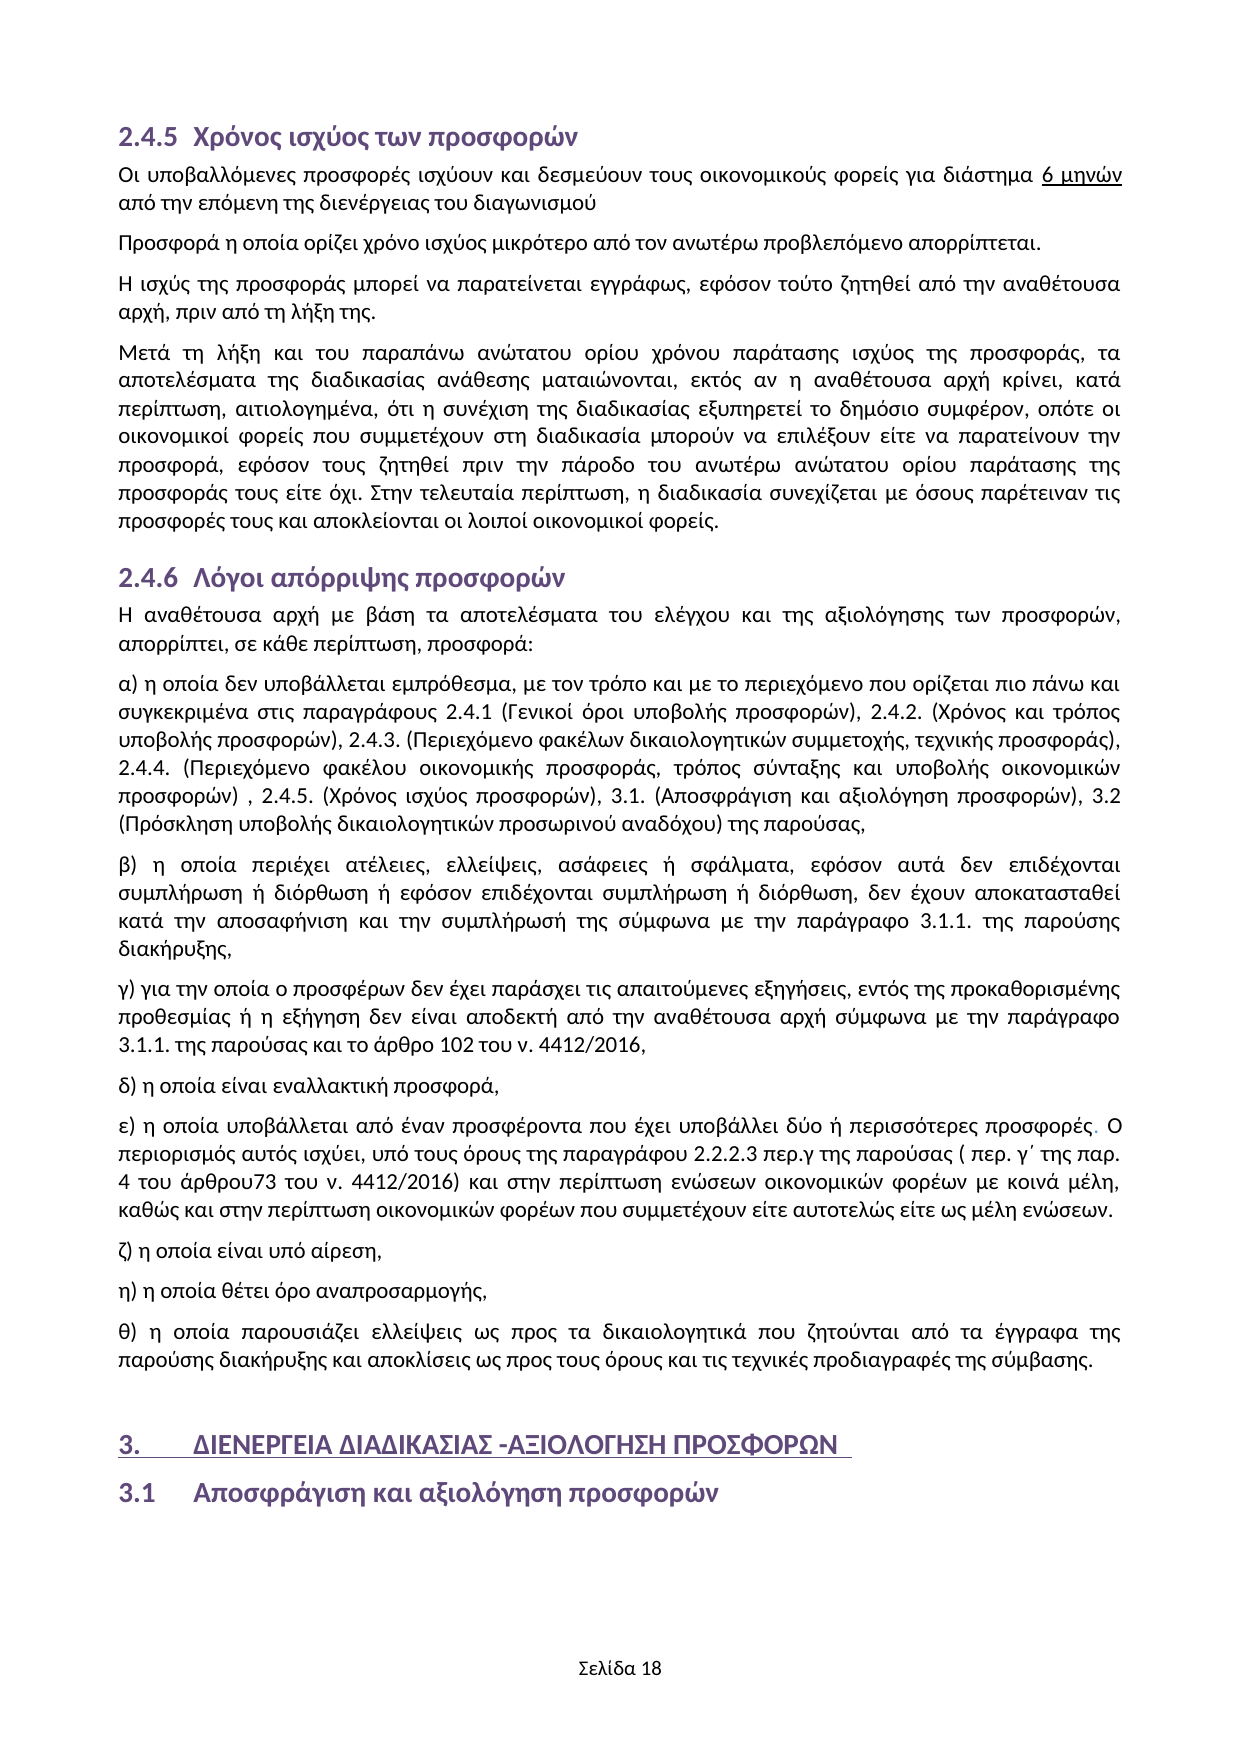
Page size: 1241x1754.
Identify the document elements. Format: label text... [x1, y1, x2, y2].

text η) η οποία θέτει όρο αναπροσαρμογής, [118, 1277, 1122, 1304]
text ζ) η οποία είναι υπό αίρεση, [118, 1236, 1122, 1264]
text β) η οποία περιέχει ατέλειες, ελλείψεις, ασάφειες ή σφάλματα, εφόσον αυτά δεν επιδέχονται συμπλήρωση ή διόρθωση ή εφόσον επιδέχονται συμπλήρωση ή διόρθωση, δεν έχουν αποκατασταθεί κατά την αποσαφήνιση και την συμπλήρωσή της σύμφωνα με την παράγραφο 3.1.1. της παρούσης διακήρυξης, [118, 850, 1122, 962]
text γ) για την οποία ο προσφέρων δεν έχει παράσχει τις απαιτούμενες εξηγήσεις, εντός της προκαθορισμένης προθεσμίας ή η εξήγηση δεν είναι αποδεκτή από την αναθέτουσα αρχή σύμφωνα με την παράγραφο 3.1.1. της παρούσας και το άρθρο 102 του ν. 4412/2016, [118, 974, 1122, 1058]
text θ) η οποία παρουσιάζει ελλείψεις ως προς τα δικαιολογητικά που ζητούνται από τα έγγραφα της παρούσης διακήρυξης και αποκλίσεις ως προς τους όρους και τις τεχνικές προδιαγραφές της σύμβασης. [118, 1317, 1122, 1373]
subtitle 2.4.5 Χρόνος ισχύος των προσφορών [118, 118, 1122, 154]
text 3. ΔΙΕΝΕΡΓΕΙΑ ΔΙΑΔΙΚΑΣΙΑΣ -ΑΞΙΟΛΟΓΗΣΗ ΠΡΟΣΦΟΡΩΝ [118, 1426, 1122, 1462]
text 3.1 Αποσφράγιση και αξιολόγηση προσφορών [118, 1474, 1122, 1510]
text α) η οποία δεν υποβάλλεται εμπρόθεσμα, με τον τρόπο και με το περιεχόμενο που ορίζεται πιο πάνω και συγκεκριμένα στις παραγράφους 2.4.1 (Γενικοί όροι υποβολής προσφορών), 2.4.2. (Χρόνος και τρόπος υποβολής προσφορών), 2.4.3. (Περιεχόμενο φακέλων δικαιολογητικών συμμετοχής, τεχνικής προσφοράς), 2.4.4. (Περιεχόμενο φακέλου οικονομικής προσφοράς, τρόπος σύνταξης και υποβολής οικονομικών προσφορών) , 2.4.5. (Χρόνος ισχύος προσφορών), 3.1. (Αποσφράγιση και αξιολόγηση προσφορών), 3.2 (Πρόσκληση υποβολής δικαιολογητικών προσωρινού αναδόχου) της παρούσας, [118, 669, 1122, 837]
text Η ισχύς της προσφοράς μπορεί να παρατείνεται εγγράφως, εφόσον τούτο ζητηθεί από την αναθέτουσα αρχή, πριν από τη λήξη της. [118, 269, 1122, 325]
text Προσφορά η οποία ορίζει χρόνο ισχύος μικρότερο από τον ανωτέρω προβλεπόμενο απορρίπτεται. [118, 228, 1122, 257]
subtitle 2.4.6 Λόγοι απόρριψης προσφορών [118, 559, 1122, 594]
text Οι υποβαλλόμενες προσφορές ισχύουν και δεσμεύουν τους οικονομικούς φορείς για διάστημα 6 μηνών από την επόμενη της διενέργειας του διαγωνισμού [118, 160, 1122, 216]
text δ) η οποία είναι εναλλακτική προσφορά, [118, 1071, 1122, 1099]
text H αναθέτουσα αρχή με βάση τα αποτελέσματα του ελέγχου και της αξιολόγησης των προσφορών, απορρίπτει, σε κάθε περίπτωση, προσφορά: [118, 601, 1122, 657]
text ε) η οποία υποβάλλεται από έναν προσφέροντα που έχει υποβάλλει δύο ή περισσότερες προσφορές. Ο περιορισμός αυτός ισχύει, υπό τους όρους της παραγράφου 2.2.2.3 περ.γ της παρούσας ( περ. γ΄ της παρ. 4 του άρθρου73 του ν. 4412/2016) και στην περίπτωση ενώσεων οικονομικών φορέων με κοινά μέλη, καθώς και στην περίπτωση οικονομικών φορέων που συμμετέχουν είτε αυτοτελώς είτε ως μέλη ενώσεων. [118, 1111, 1122, 1223]
text Μετά τη λήξη και του παραπάνω ανώτατου ορίου χρόνου παράτασης ισχύος της προσφοράς, τα αποτελέσματα της διαδικασίας ανάθεσης ματαιώνονται, εκτός αν η αναθέτουσα αρχή κρίνει, κατά περίπτωση, αιτιολογημένα, ότι η συνέχιση της διαδικασίας εξυπηρετεί το δημόσιο συμφέρον, οπότε οι οικονομικοί φορείς που συμμετέχουν στη διαδικασία μπορούν να επιλέξουν είτε να παρατείνουν την προσφορά, εφόσον τους ζητηθεί πριν την πάροδο του ανωτέρω ανώτατου ορίου παράτασης της προσφοράς τους είτε όχι. Στην τελευταία περίπτωση, η διαδικασία συνεχίζεται με όσους παρέτειναν τις προσφορές τους και αποκλείονται οι λοιποί οικονομικοί φορείς. [118, 338, 1122, 534]
